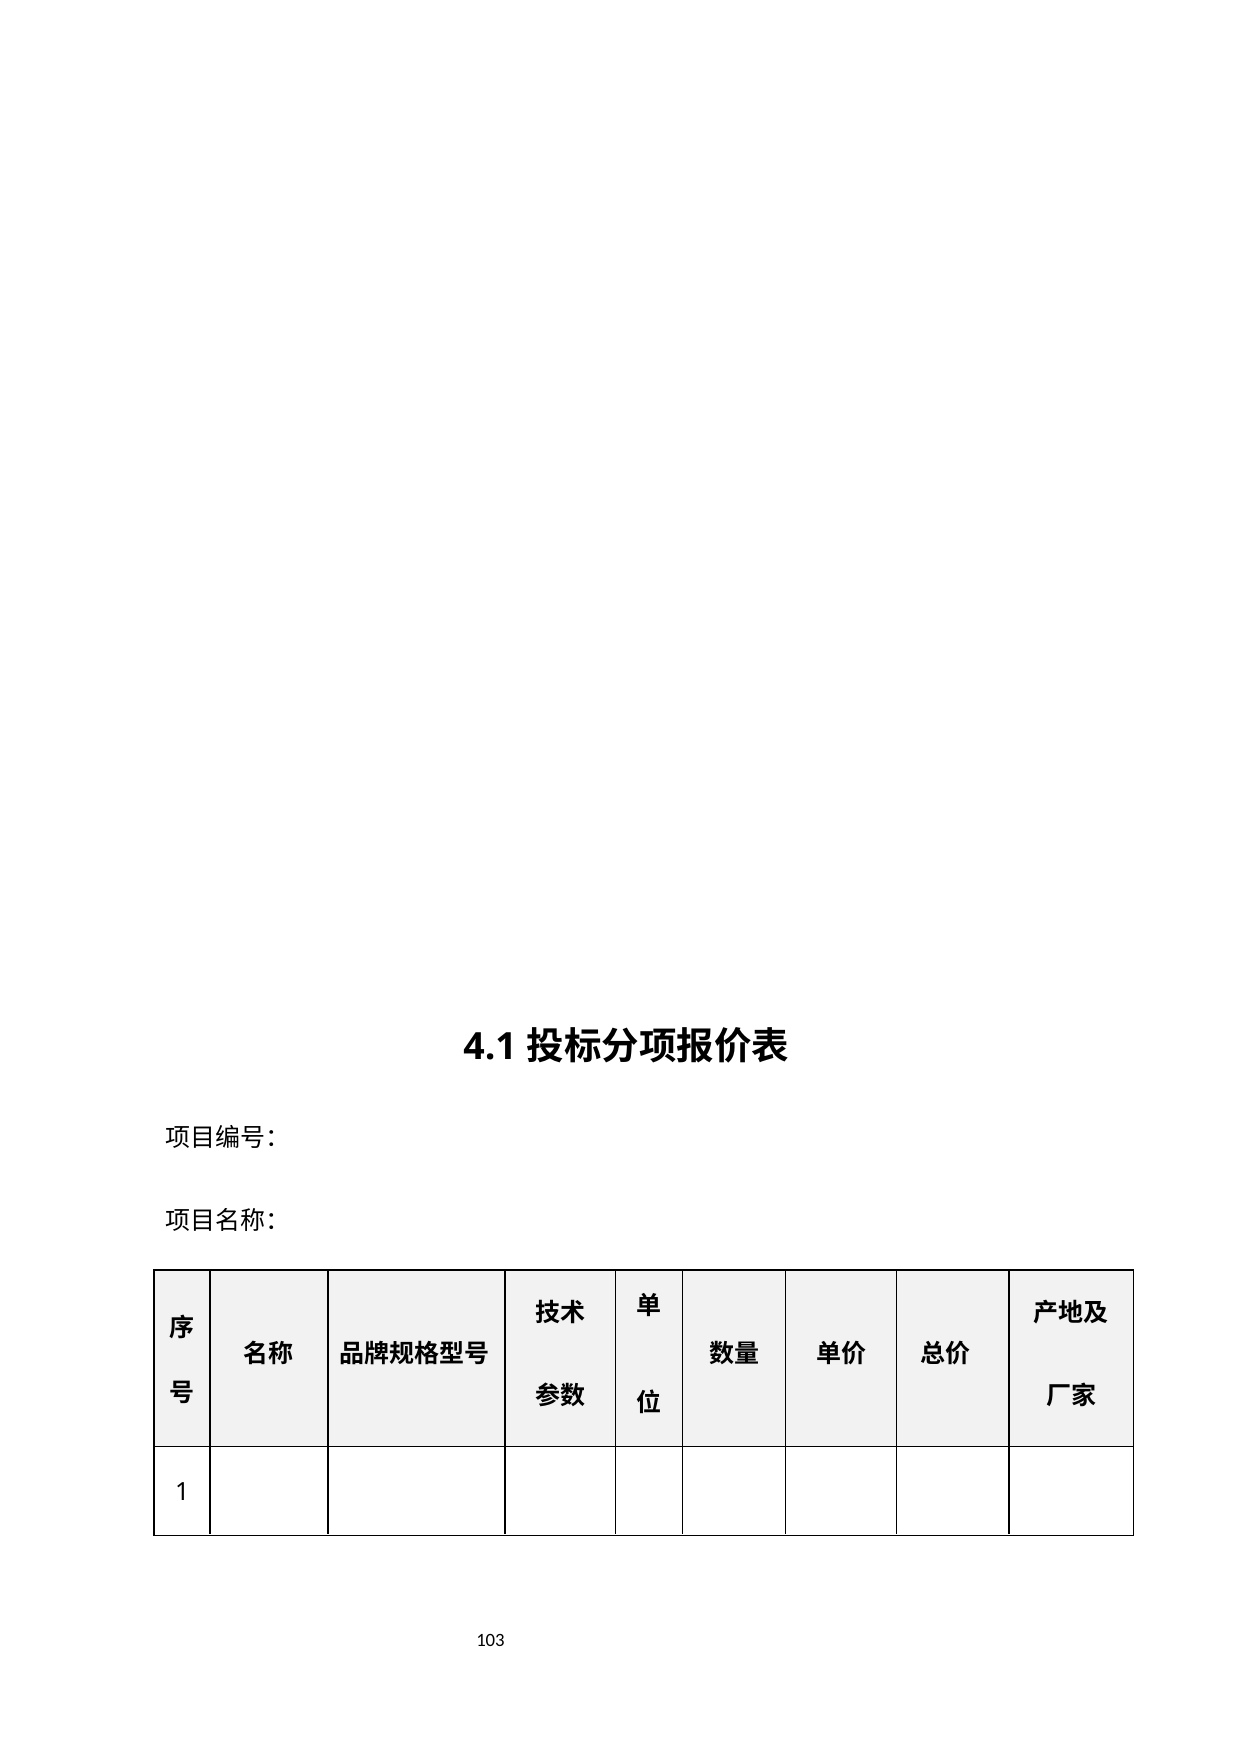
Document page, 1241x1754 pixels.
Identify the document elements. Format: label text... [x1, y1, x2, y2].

table_cell 1 [155, 1447, 209, 1534]
table_header 总价 [897, 1271, 1008, 1446]
table_cell [1010, 1447, 1133, 1534]
table_header 序号 [155, 1271, 209, 1446]
table_cell [616, 1447, 682, 1534]
table_header 技术 参数 [506, 1271, 615, 1446]
table_header 产地及 厂家 [1010, 1271, 1133, 1446]
table_cell [506, 1447, 615, 1534]
table_header 名称 [211, 1271, 327, 1446]
text 项目编号： [165, 1103, 1087, 1168]
table_header 单位 [616, 1271, 682, 1446]
table_cell [786, 1447, 896, 1534]
table_header 数量 [683, 1271, 785, 1446]
text 4.1 投标分项报价表 [165, 1011, 1087, 1076]
table_cell [683, 1447, 785, 1534]
table_cell [897, 1447, 1008, 1534]
table_cell [211, 1447, 327, 1534]
table_cell [329, 1447, 504, 1534]
table_header 单价 [786, 1271, 896, 1446]
table_header 品牌规格型号 [329, 1271, 504, 1446]
text 项目名称： [165, 1186, 1087, 1251]
